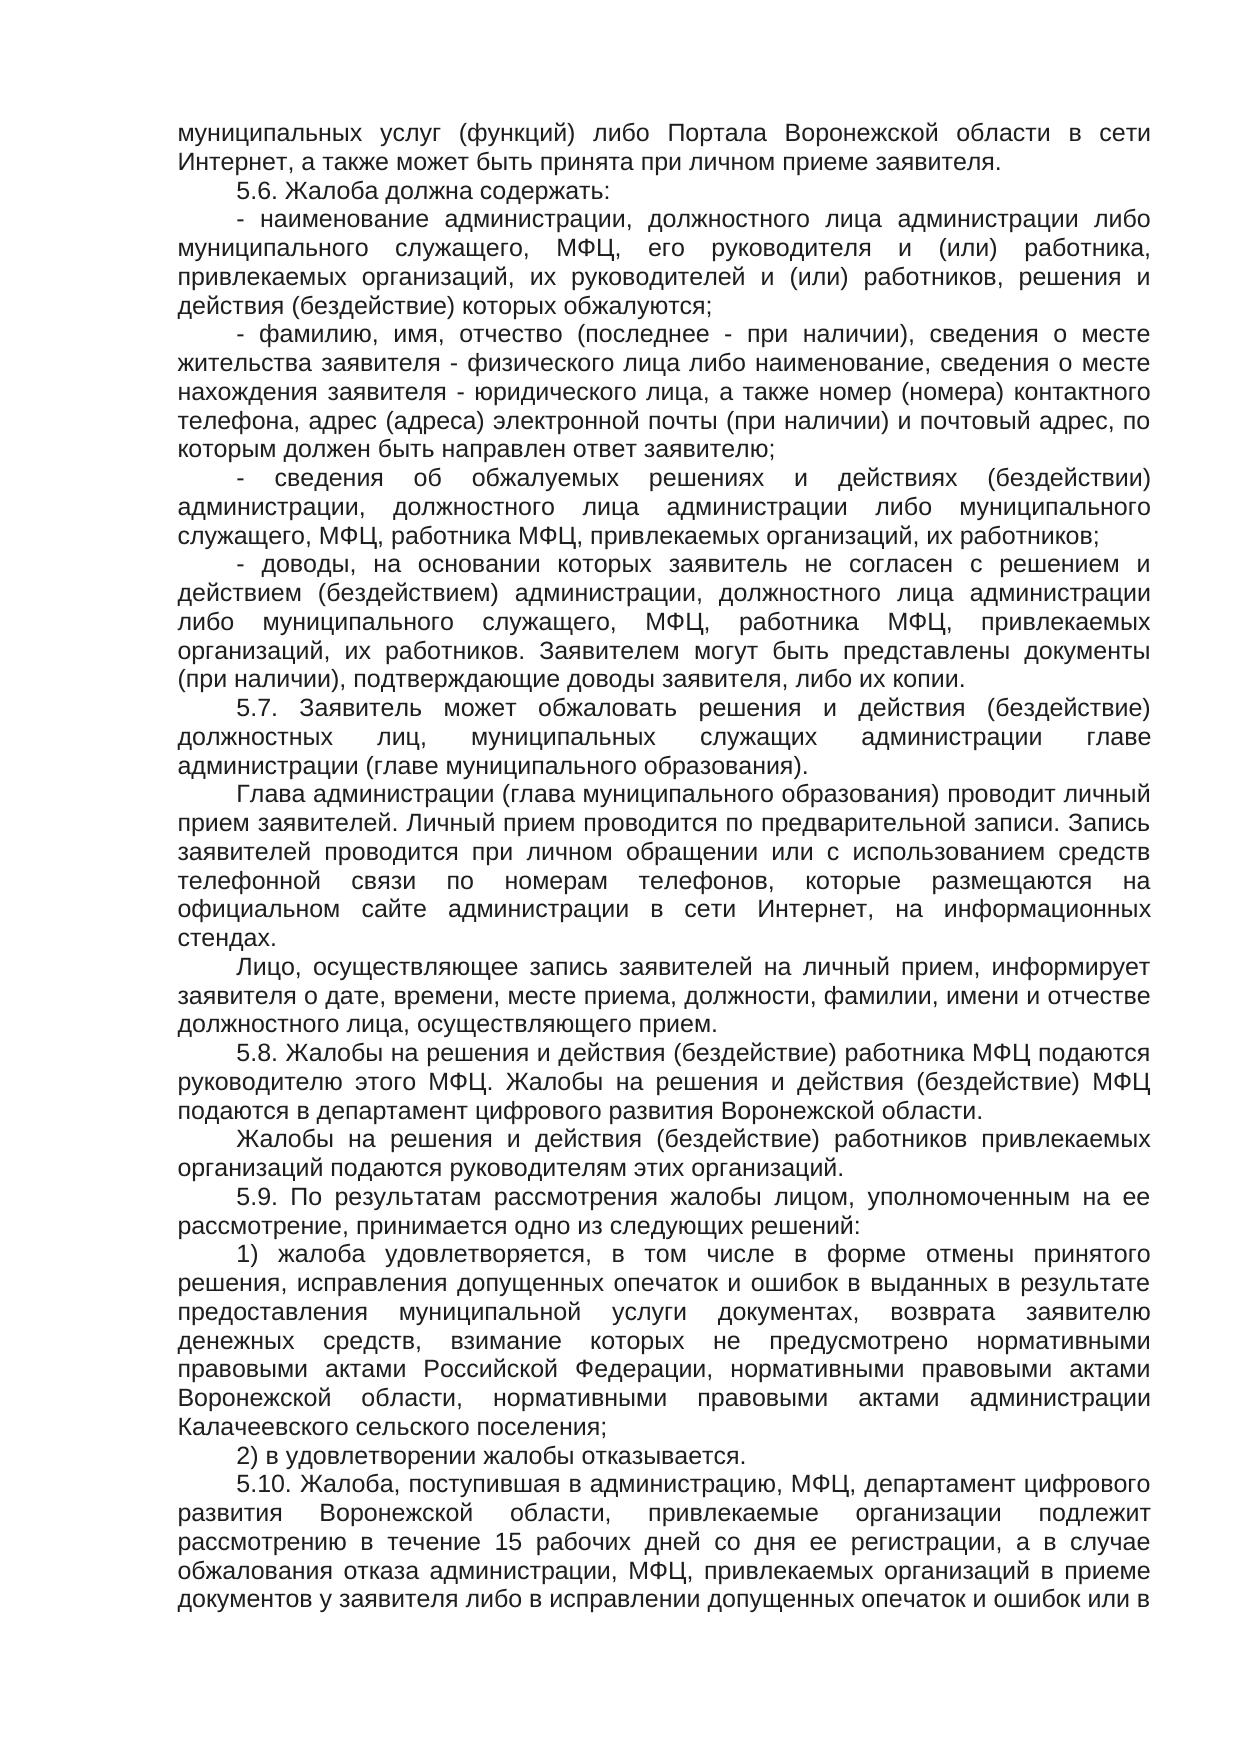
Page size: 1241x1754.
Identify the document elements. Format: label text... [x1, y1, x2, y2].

text 5.8. Жалобы на решения и действия (бездействие) работника МФЦ подаются руководителю этого МФЦ. Жалобы на решения и действия (бездействие) МФЦ подаются в департамент цифрового развития Воронежской области. [177, 1038, 1152, 1124]
text - наименование администрации, должностного лица администрации либо муниципального служащего, МФЦ, его руководителя и (или) работника, привлекаемых организаций, их руководителей и (или) работников, решения и действия (бездействие) которых обжалуются; [177, 204, 1152, 319]
text Глава администрации (глава муниципального образования) проводит личный прием заявителей. Личный прием проводится по предварительной записи. Запись заявителей проводится при личном обращении или с использованием средств телефонной связи по номерам телефонов, которые размещаются на официальном сайте администрации в сети Интернет, на информационных стендах. [177, 779, 1152, 952]
text 5.6. Жалоба должна содержать: [177, 176, 1152, 204]
text 1) жалоба удовлетворяется, в том числе в форме отмены принятого решения, исправления допущенных опечаток и ошибок в выданных в результате предоставления муниципальной услуги документах, возврата заявителю денежных средств, взимание которых не предусмотрено нормативными правовыми актами Российской Федерации, нормативными правовыми актами Воронежской области, нормативными правовыми актами администрации Калачеевского сельского поселения; [177, 1239, 1152, 1441]
text 5.7. Заявитель может обжаловать решения и действия (бездействие) должностных лиц, муниципальных служащих администрации главе администрации (главе муниципального образования). [177, 693, 1152, 779]
text 2) в удовлетворении жалобы отказывается. [177, 1441, 1152, 1469]
text 5.9. По результатам рассмотрения жалобы лицом, уполномоченным на ее рассмотрение, принимается одно из следующих решений: [177, 1182, 1152, 1239]
text - сведения об обжалуемых решениях и действиях (бездействии) администрации, должностного лица администрации либо муниципального служащего, МФЦ, работника МФЦ, привлекаемых организаций, их работников; [177, 463, 1152, 549]
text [177, 118, 1152, 176]
text Лицо, осуществляющее запись заявителей на личный прием, информирует заявителя о дате, времени, месте приема, должности, фамилии, имени и отчестве должностного лица, осуществляющего прием. [177, 952, 1152, 1038]
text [177, 1469, 1152, 1613]
text - доводы, на основании которых заявитель не согласен с решением и действием (бездействием) администрации, должностного лица администрации либо муниципального служащего, МФЦ, работника МФЦ, привлекаемых организаций, их работников. Заявителем могут быть представлены документы (при наличии), подтверждающие доводы заявителя, либо их копии. [177, 549, 1152, 693]
text Жалобы на решения и действия (бездействие) работников привлекаемых организаций подаются руководителям этих организаций. [177, 1124, 1152, 1182]
text - фамилию, имя, отчество (последнее - при наличии), сведения о месте жительства заявителя - физического лица либо наименование, сведения о месте нахождения заявителя - юридического лица, а также номер (номера) контактного телефона, адрес (адреса) электронной почты (при наличии) и почтовый адрес, по которым должен быть направлен ответ заявителю; [177, 319, 1152, 463]
